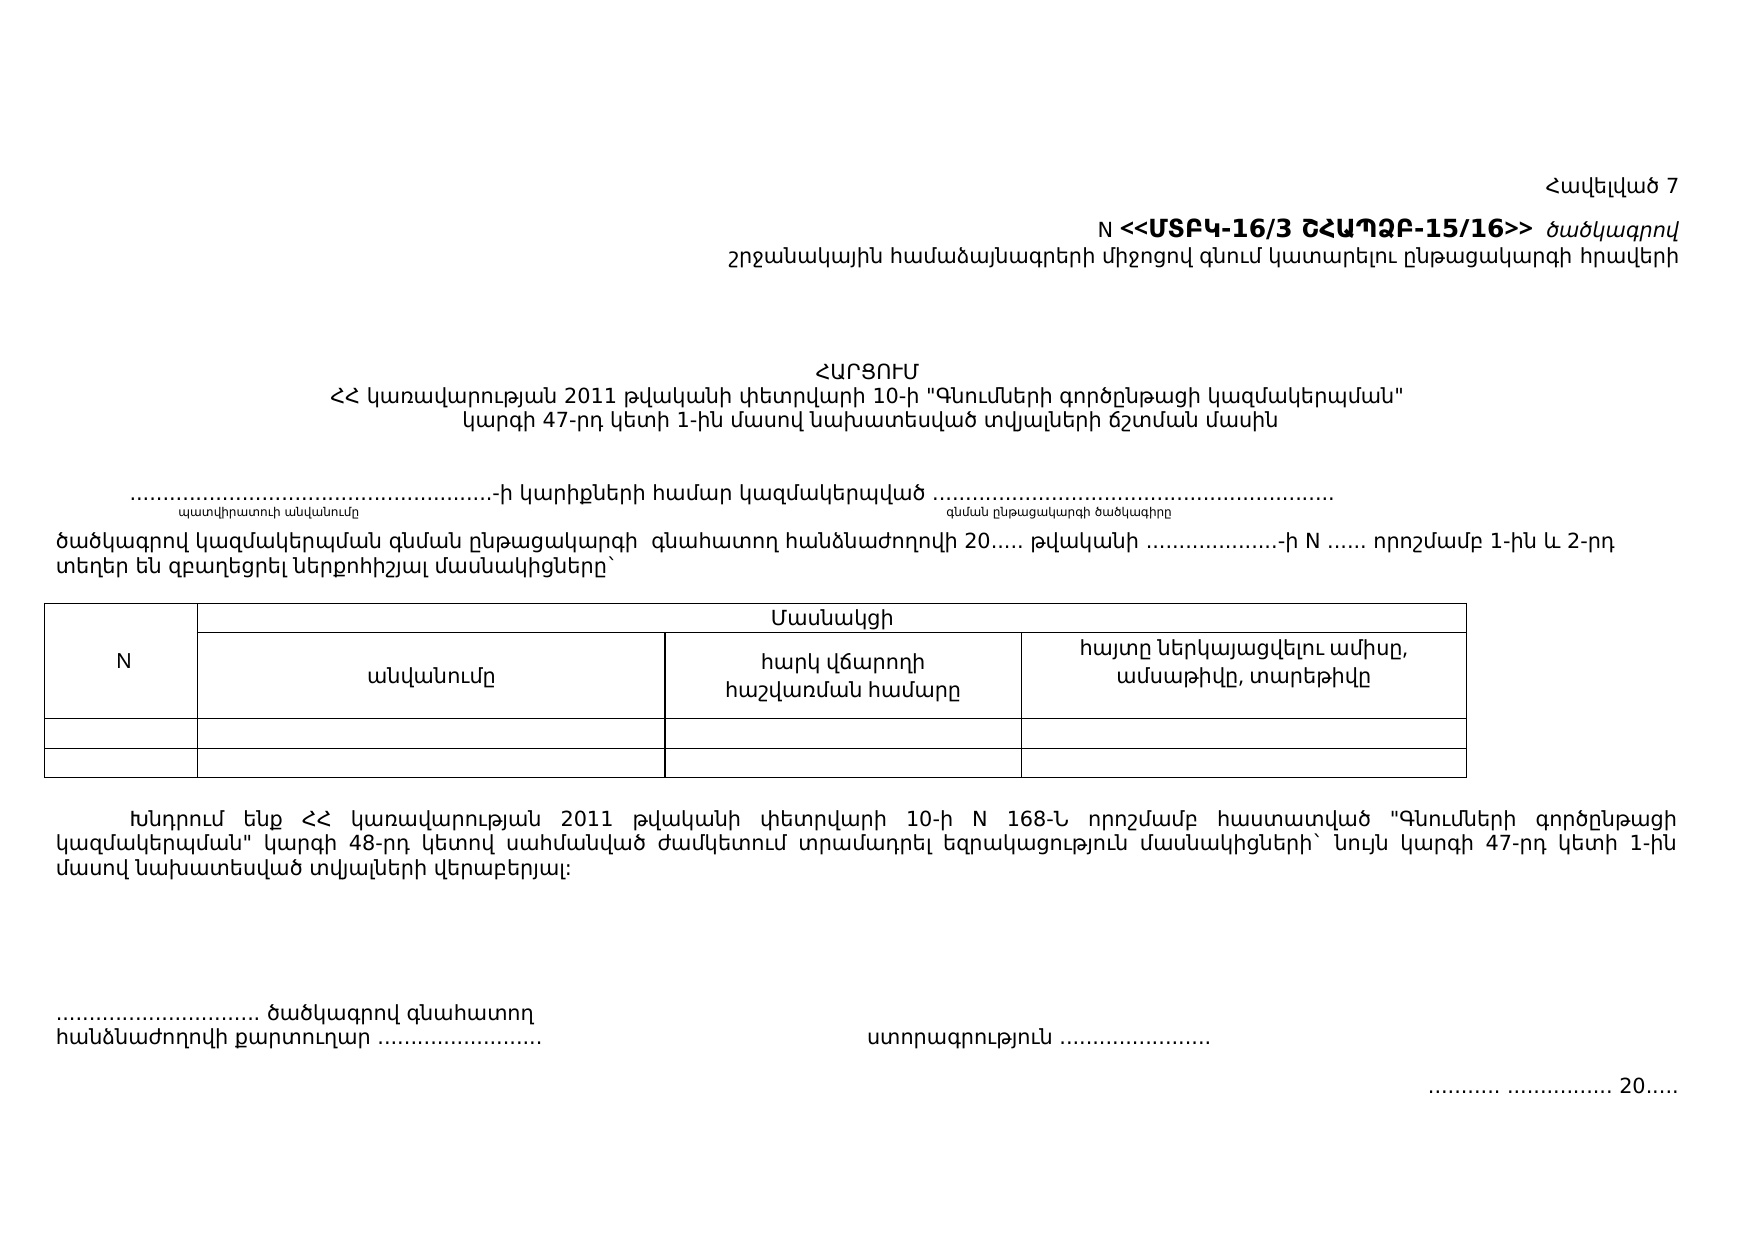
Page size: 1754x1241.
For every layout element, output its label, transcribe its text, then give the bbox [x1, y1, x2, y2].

text հանձնաժողովի քարտուղար ......................... ստորագրություն ....................... [56, 1025, 1679, 1050]
text N <<ՄՏԲԿ-16/3 ՇՀԱՊՁԲ-15/16>> ծածկագրով [56, 210, 1679, 244]
table_header N [45, 604, 197, 718]
text շրջանակային համաձայնագրերի միջոցով գնում կատարելու ընթացակարգի հրավերի [56, 244, 1679, 268]
text ՀԱՐՑՈՒՄ [56, 360, 1679, 384]
table_cell [198, 749, 664, 777]
table_header Մասնակցի [198, 604, 1466, 632]
table_cell հարկ վճարողի հաշվառման համարը [666, 633, 1021, 718]
table_cell [45, 719, 197, 748]
table_cell [1022, 719, 1466, 748]
text կարգի 47-րդ կետի 1-ին մասով նախատեսված տվյալների ճշտման մասին [56, 408, 1679, 432]
table_cell [666, 719, 1021, 748]
text պատվիրատուի անվանումը գնման ընթացակարգի ծածկագիրը [56, 505, 1679, 529]
table_cell [198, 719, 664, 748]
table_cell [45, 749, 197, 777]
table_cell հայտը ներկայացվելու ամիսը, ամսաթիվը, տարեթիվը [1022, 633, 1466, 718]
table_cell անվանումը [198, 633, 664, 718]
text ............................... ծածկագրով գնահատող [56, 1001, 1679, 1025]
text ՀՀ կառավարության 2011 թվականի փետրվարի 10-ի "Գնումների գործընթացի կազմակերպման" [56, 384, 1679, 408]
text ........... ................ 20..... [56, 1074, 1679, 1098]
text Խնդրում ենք ՀՀ կառավարության 2011 թվականի փետրվարի 10-ի N 168-Ն որոշմամբ հաստատված "Գնումների գործընթացի կազմակերպման" կարգի 48-րդ կետով սահմանված ժամկետում տրամադրել եզրակացություն մասնակիցների` նույն կարգի 47-րդ կետի 1-ին մասով նախատեսված տվյալների վերաբերյալ: [56, 807, 1679, 880]
table_cell [666, 749, 1021, 777]
table_cell [1022, 749, 1466, 777]
text ծածկագրով կազմակերպման գնման ընթացակարգի գնահատող հանձնաժողովի 20..... թվականի ....................-ի N ...... որոշմամբ 1-ին և 2-րդ տեղեր են զբաղեցրել ներքոհիշյալ մասնակիցները` [56, 529, 1679, 578]
text Հավելված 7 [56, 174, 1679, 198]
text .......................................................-ի կարիքների համար կազմակերպված ............................................................. [56, 481, 1679, 505]
